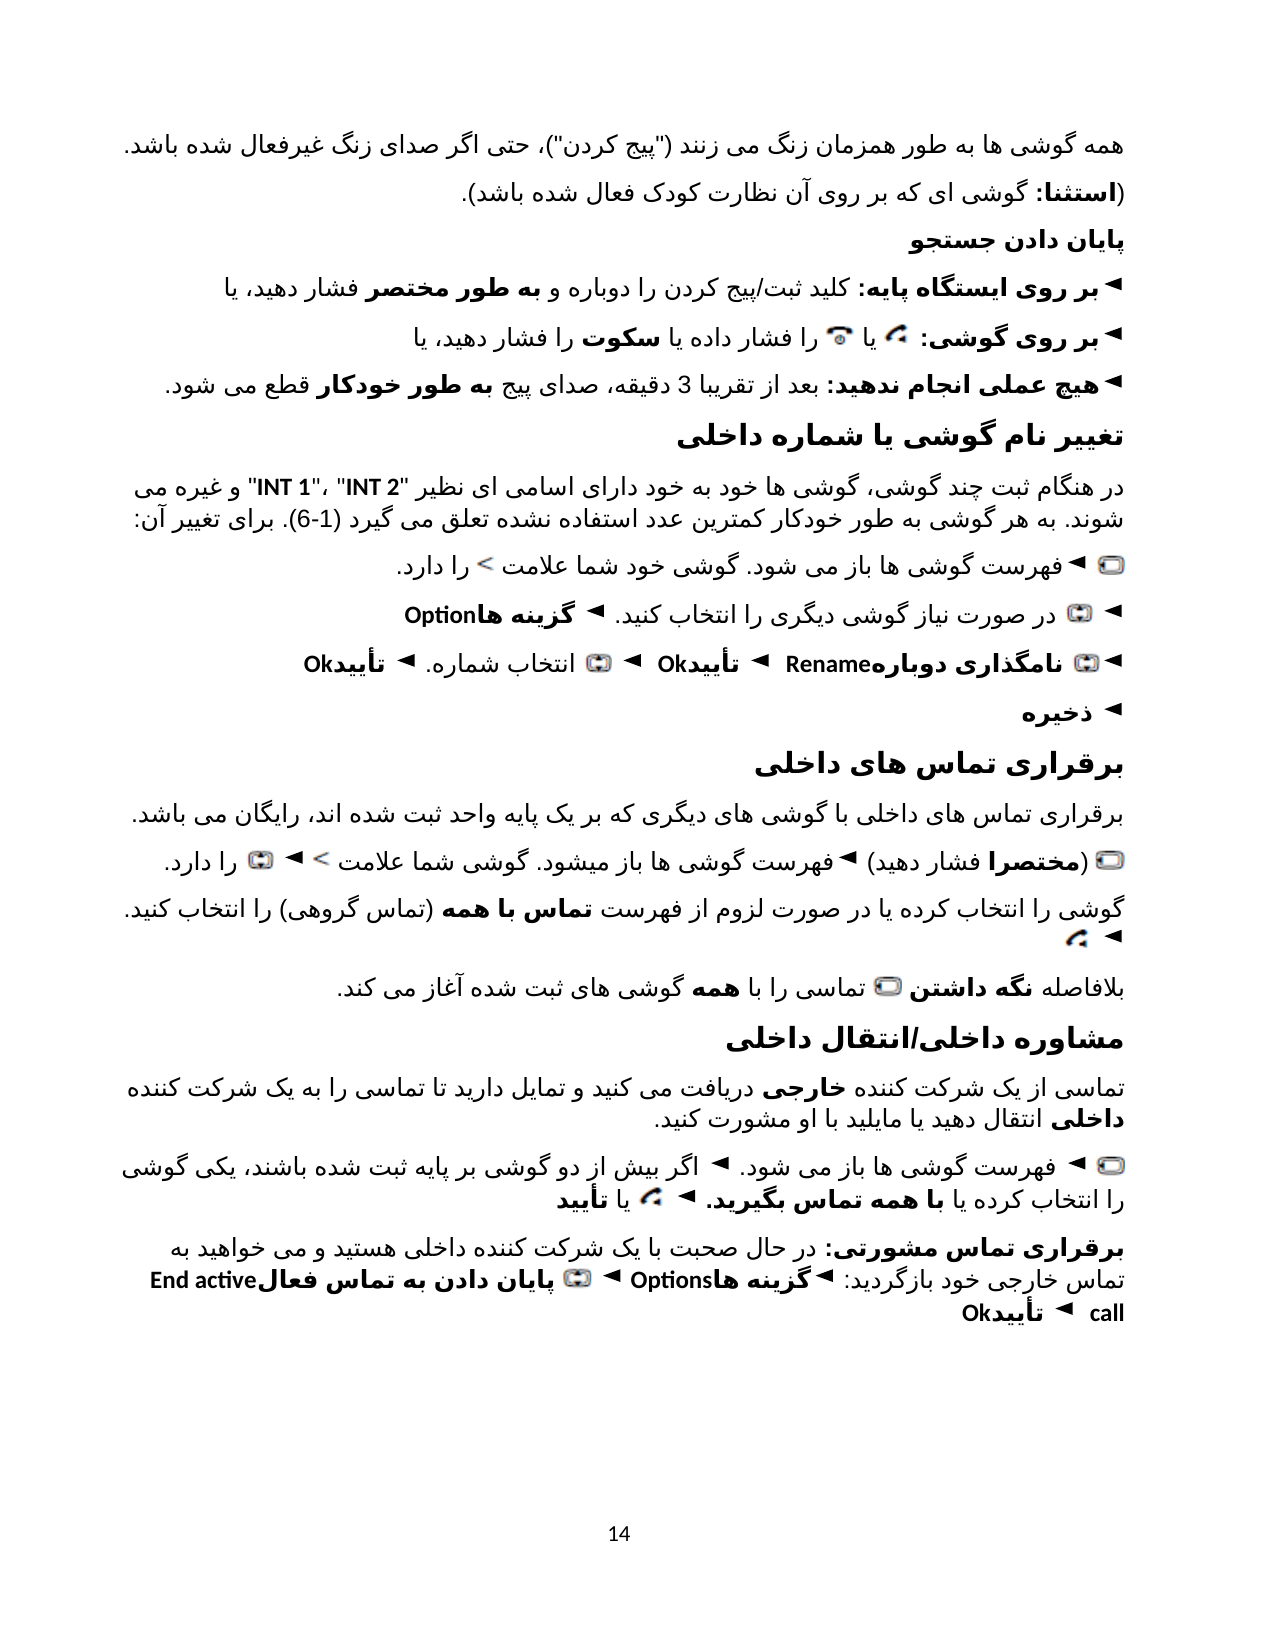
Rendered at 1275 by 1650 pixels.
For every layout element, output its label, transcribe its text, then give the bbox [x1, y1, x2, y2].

text فهرست گوشی ها باز می شود. اگر بیش از دو گوشی بر پایه ثبت شده باشند، یکی گوشی را انتخاب کرده یا با همه تماس بگیرید. یا تأیید [112, 1152, 1125, 1214]
text فهرست گوشی ها باز می شود. گوشی خود شما علامت را دارد. [112, 551, 1125, 580]
text تغییر نام گوشی یا شماره داخلی [112, 418, 1125, 452]
text همه گوشی ها به طور همزمان زنگ می زنند ("پیج کردن")، حتی اگر صدای زنگ غیرفعال شده باشد. [112, 130, 1125, 159]
text نامگذاری دوبارهRename تأییدOk انتخاب شماره. تأییدOk [112, 649, 1125, 679]
text بر روی گوشی: یا را فشار داده یا سکوت را فشار دهید، یا [112, 321, 1125, 351]
text برقراری تماس مشورتی: در حال صحبت با یک شرکت کننده داخلی هستید و می خواهید به تماس خارجی خود بازگردید: گزینه هاOptions پایان دادن به تماس فعالEnd active call تأییدOk [112, 1233, 1125, 1327]
text بلافاصله نگه داشتن تماسی را با همه گوشی های ثبت شده آغاز می کند. [112, 973, 1125, 1002]
text برقراری تماس های داخلی [112, 746, 1125, 779]
text ذخیره [112, 698, 1125, 727]
text در هنگام ثبت چند گوشی، گوشی ها خود به خود دارای اسامی ای نظیر "INT 1"، "INT 2" و غیره می شوند. به هر گوشی به طور خودکار کمترین عدد استفاده نشده تعلق می گیرد (1-6). برای تغییر آن: [112, 471, 1125, 532]
text (استثنا: گوشی ای که بر روی آن نظارت کودک فعال شده باشد). [112, 178, 1125, 206]
text گوشی را انتخاب کرده یا در صورت لزوم از فهرست تماس با همه (تماس گروهی) را انتخاب کنید. [112, 894, 1125, 954]
text برقراری تماس های داخلی با گوشی های دیگری که بر یک پایه واحد ثبت شده اند، رایگان می باشد. [112, 799, 1125, 827]
text پایان دادن جستجو [112, 225, 1125, 254]
text بر روی ایستگاه پایه: کلید ثبت/پیج کردن را دوباره و به طور مختصر فشار دهید، یا [112, 273, 1125, 302]
text هیچ عملی انجام ندهید: بعد از تقریبا 3 دقیقه، صدای پیج به طور خودکار قطع می شود. [112, 370, 1125, 399]
text (مختصرا فشار دهید) فهرست گوشی ها باز میشود. گوشی شما علامت را دارد. [112, 846, 1125, 875]
text مشاوره داخلی/انتقال داخلی [112, 1021, 1125, 1054]
text در صورت نیاز گوشی دیگری را انتخاب کنید. گزینه هاOption [112, 599, 1125, 629]
text تماسی از یک شرکت کننده خارجی دریافت می کنید و تمایل دارید تا تماسی را به یک شرکت کننده داخلی انتقال دهید یا مایلید با او مشورت کنید. [112, 1073, 1125, 1133]
